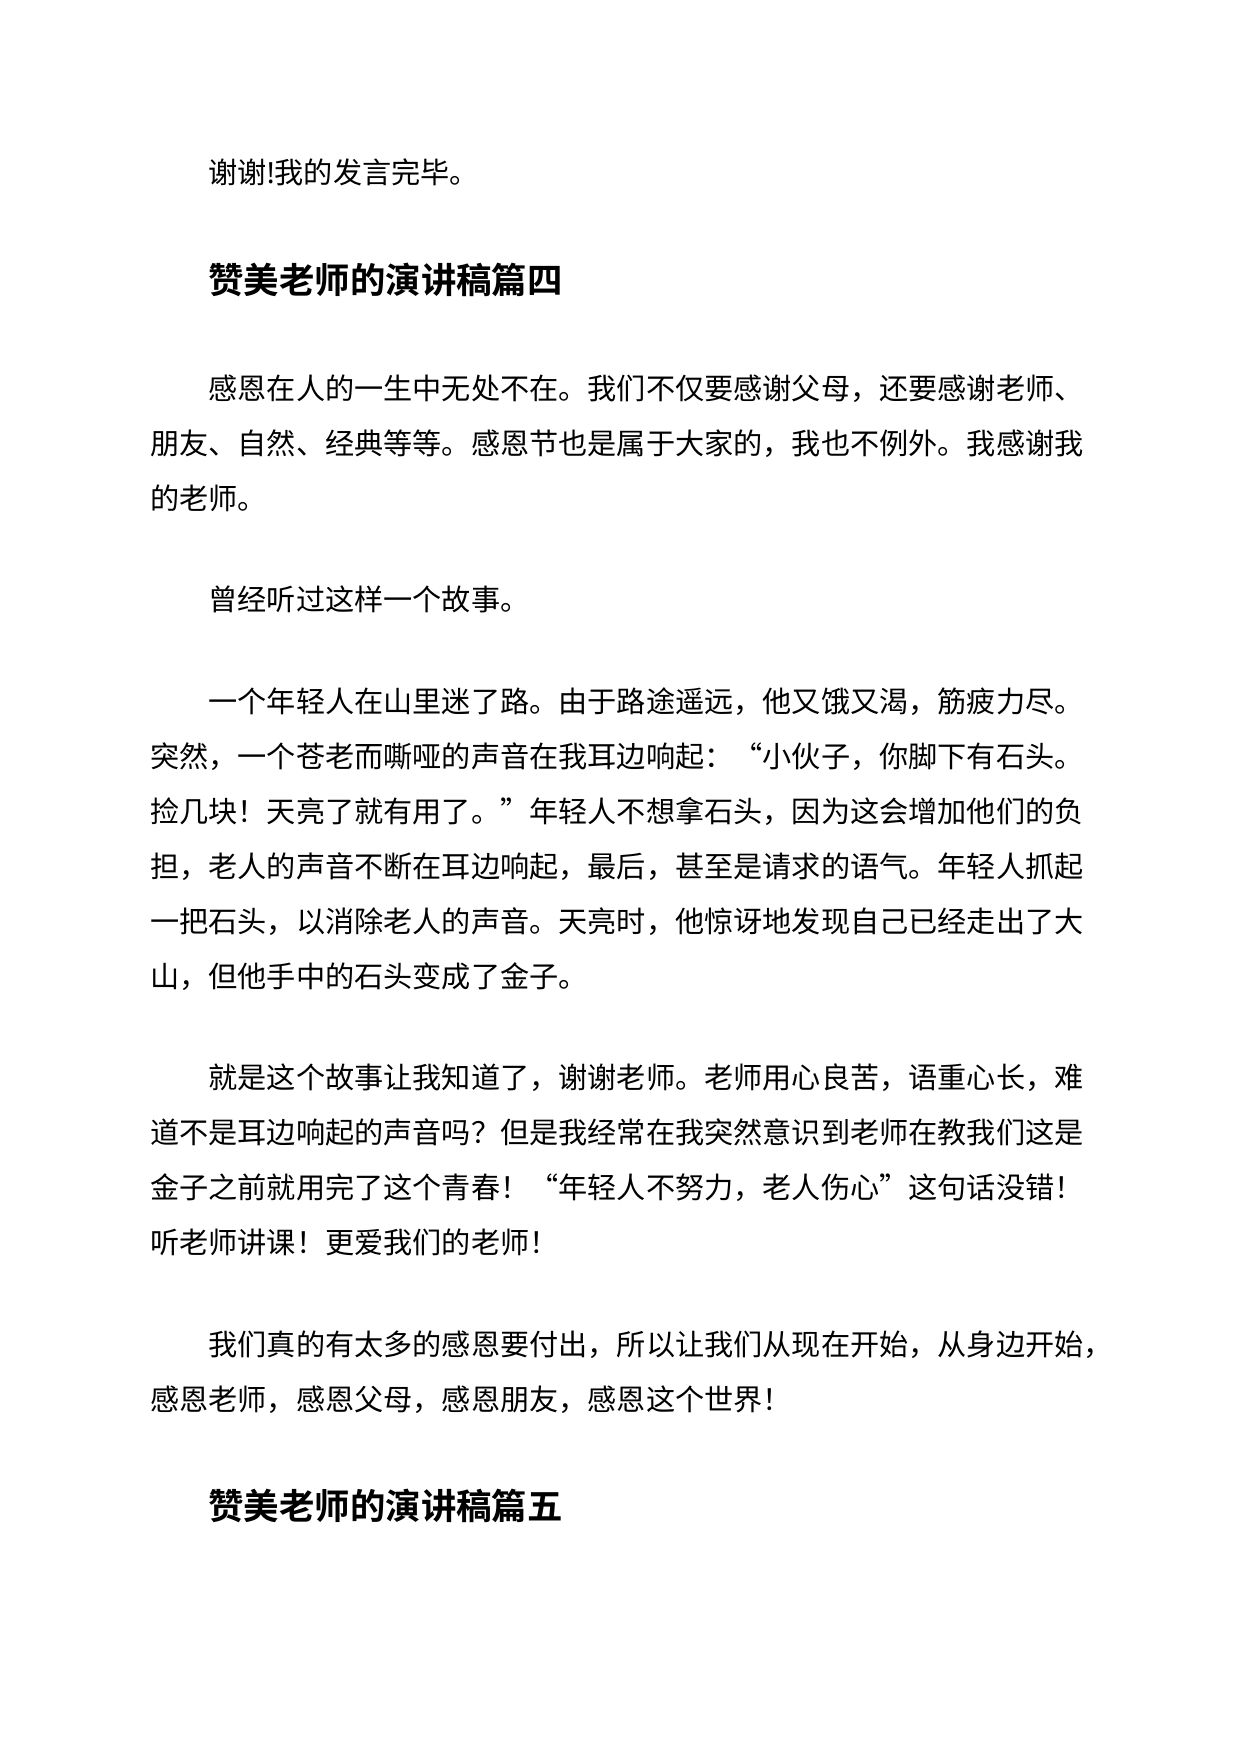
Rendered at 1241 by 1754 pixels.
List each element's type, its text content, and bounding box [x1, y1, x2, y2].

text 谢谢!我的发言完毕。 [150, 150, 1090, 192]
text 赞美老师的演讲稿篇四 [150, 252, 1090, 303]
text 感恩在人的一生中无处不在。我们不仅要感谢父母，还要感谢老师、朋友、自然、经典等等。感恩节也是属于大家的，我也不例外。我感谢我的老师。 [150, 365, 1090, 517]
text 赞美老师的演讲稿篇五 [150, 1478, 1090, 1529]
text 我们真的有太多的感恩要付出，所以让我们从现在开始，从身边开始，感恩老师，感恩父母，感恩朋友，感恩这个世界！ [150, 1321, 1090, 1419]
text 就是这个故事让我知道了，谢谢老师。老师用心良苦，语重心长，难道不是耳边响起的声音吗？但是我经常在我突然意识到老师在教我们这是金子之前就用完了这个青春！“年轻人不努力，老人伤心”这句话没错！听老师讲课！更爱我们的老师！ [150, 1055, 1090, 1262]
text 曾经听过这样一个故事。 [150, 577, 1090, 619]
text 一个年轻人在山里迷了路。由于路途遥远，他又饿又渴，筋疲力尽。突然，一个苍老而嘶哑的声音在我耳边响起：“小伙子，你脚下有石头。捡几块！天亮了就有用了。”年轻人不想拿石头，因为这会增加他们的负担，老人的声音不断在耳边响起，最后，甚至是请求的语气。年轻人抓起一把石头，以消除老人的声音。天亮时，他惊讶地发现自己已经走出了大山，但他手中的石头变成了金子。 [150, 679, 1090, 996]
